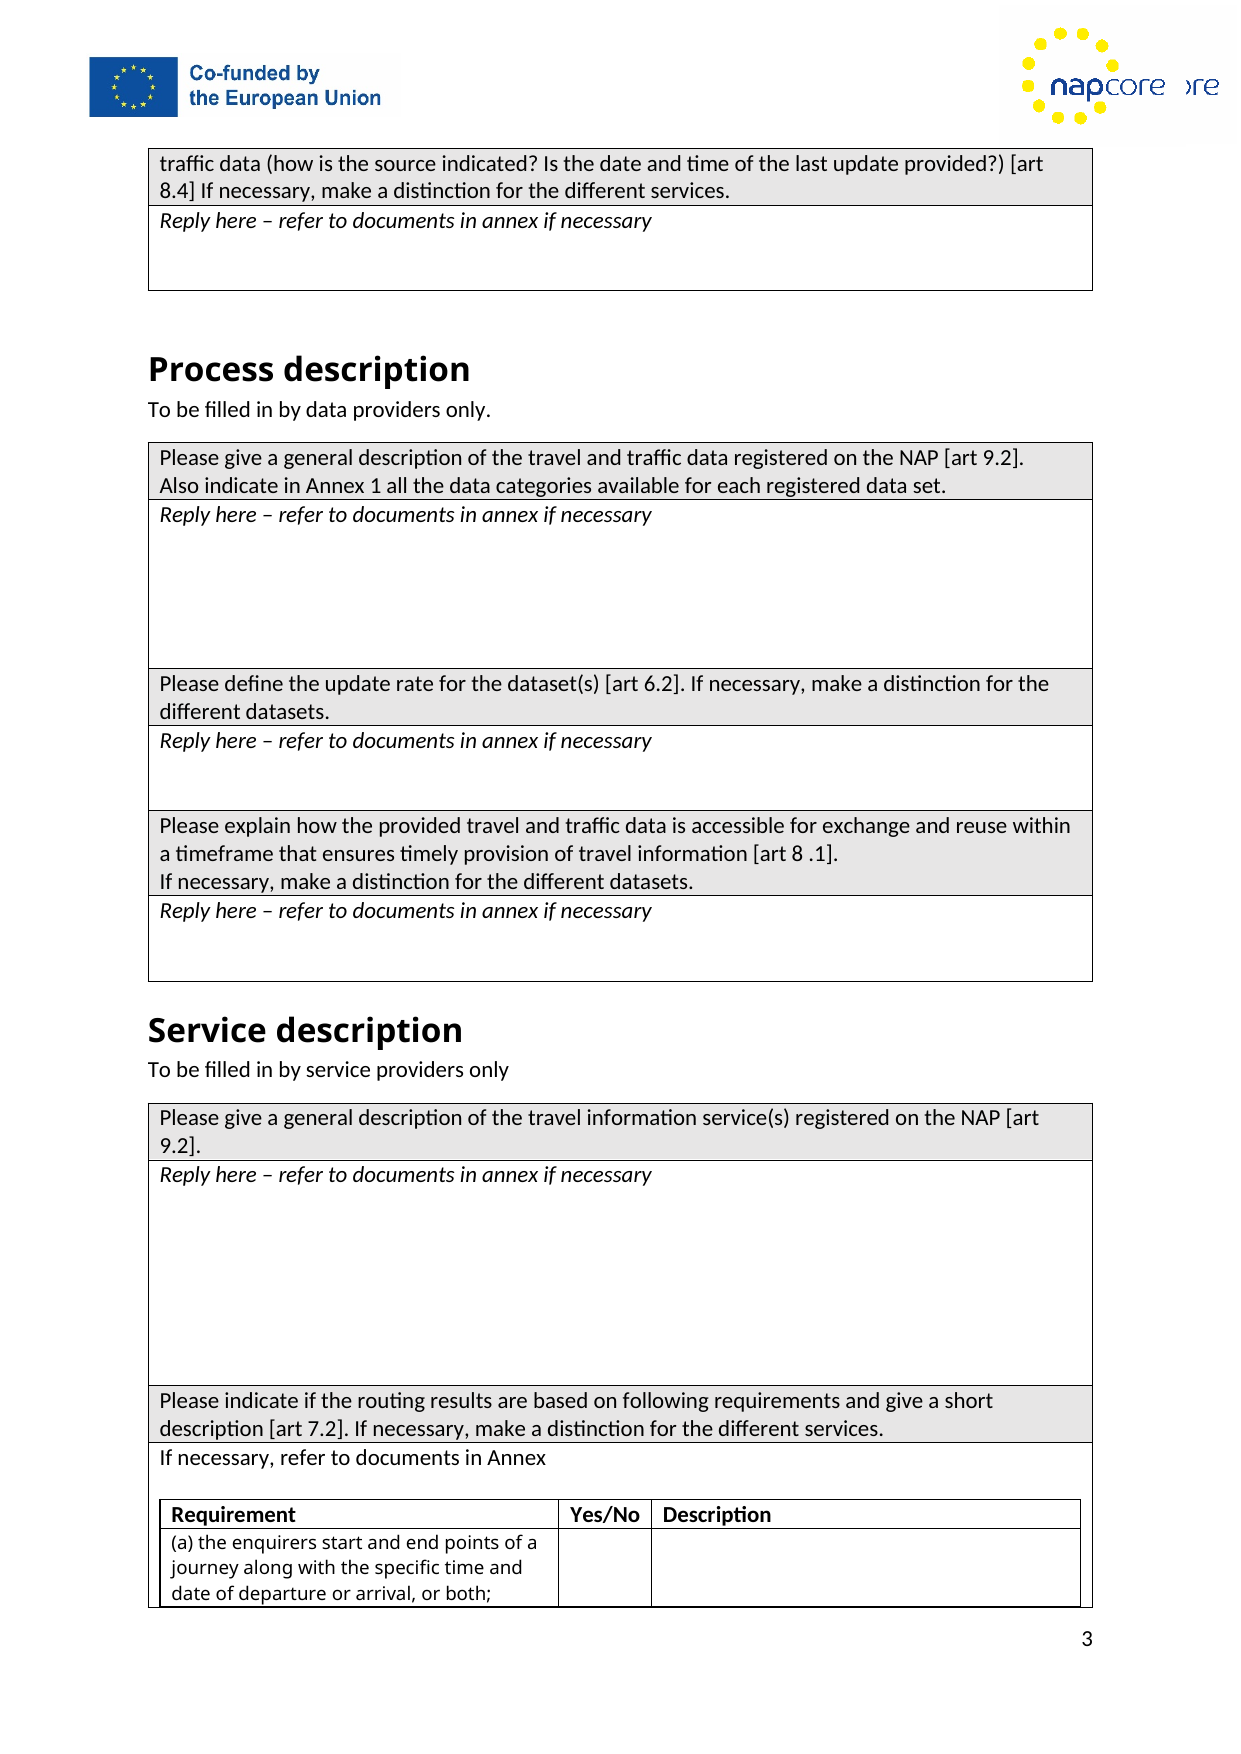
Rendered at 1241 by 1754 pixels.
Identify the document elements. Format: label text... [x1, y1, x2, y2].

text To be filled in by data providers only. [148, 395, 1093, 423]
subtitle Process description [148, 346, 1093, 391]
table_cell Reply here – refer to documents in annex if necessary [149, 1161, 1092, 1385]
table_header Please give a general description of the travel information service(s) registered on the NAP [art 9.2]. [149, 1104, 1092, 1159]
table_cell Reply here – refer to documents in annex if necessary [149, 206, 1092, 290]
table_cell Please define the update rate for the dataset(s) [art 6.2]. If necessary, make a distinction for the different datasets. [149, 669, 1092, 725]
picture [85, 53, 400, 116]
table_header Please give a general description of the travel and traffic data registered on the NAP [art 9.2]. Also indicate in Annex 1 all the data categories available for each registered data set. [149, 443, 1092, 499]
picture [999, 5, 1238, 147]
table_cell Please indicate if the routing results are based on following requirements and give a short description [art 7.2]. If necessary, make a distinction for the different services. [149, 1386, 1092, 1442]
table_cell Reply here – refer to documents in annex if necessary [149, 896, 1092, 981]
table_cell Reply here – refer to documents in annex if necessary [149, 726, 1092, 810]
table_cell Reply here – refer to documents in annex if necessary [149, 500, 1092, 668]
table_cell If necessary, refer to documents in Annex [149, 1443, 1092, 1607]
text To be filled in by service providers only [148, 1056, 1093, 1083]
subtitle Service description [148, 1007, 1093, 1052]
table_cell Please explain how the provided travel and traffic data is accessible for exchange and reuse within a timeframe that ensures timely provision of travel information [art 8 .1]. If necessary, make a distinction for the different datasets. [149, 811, 1092, 895]
